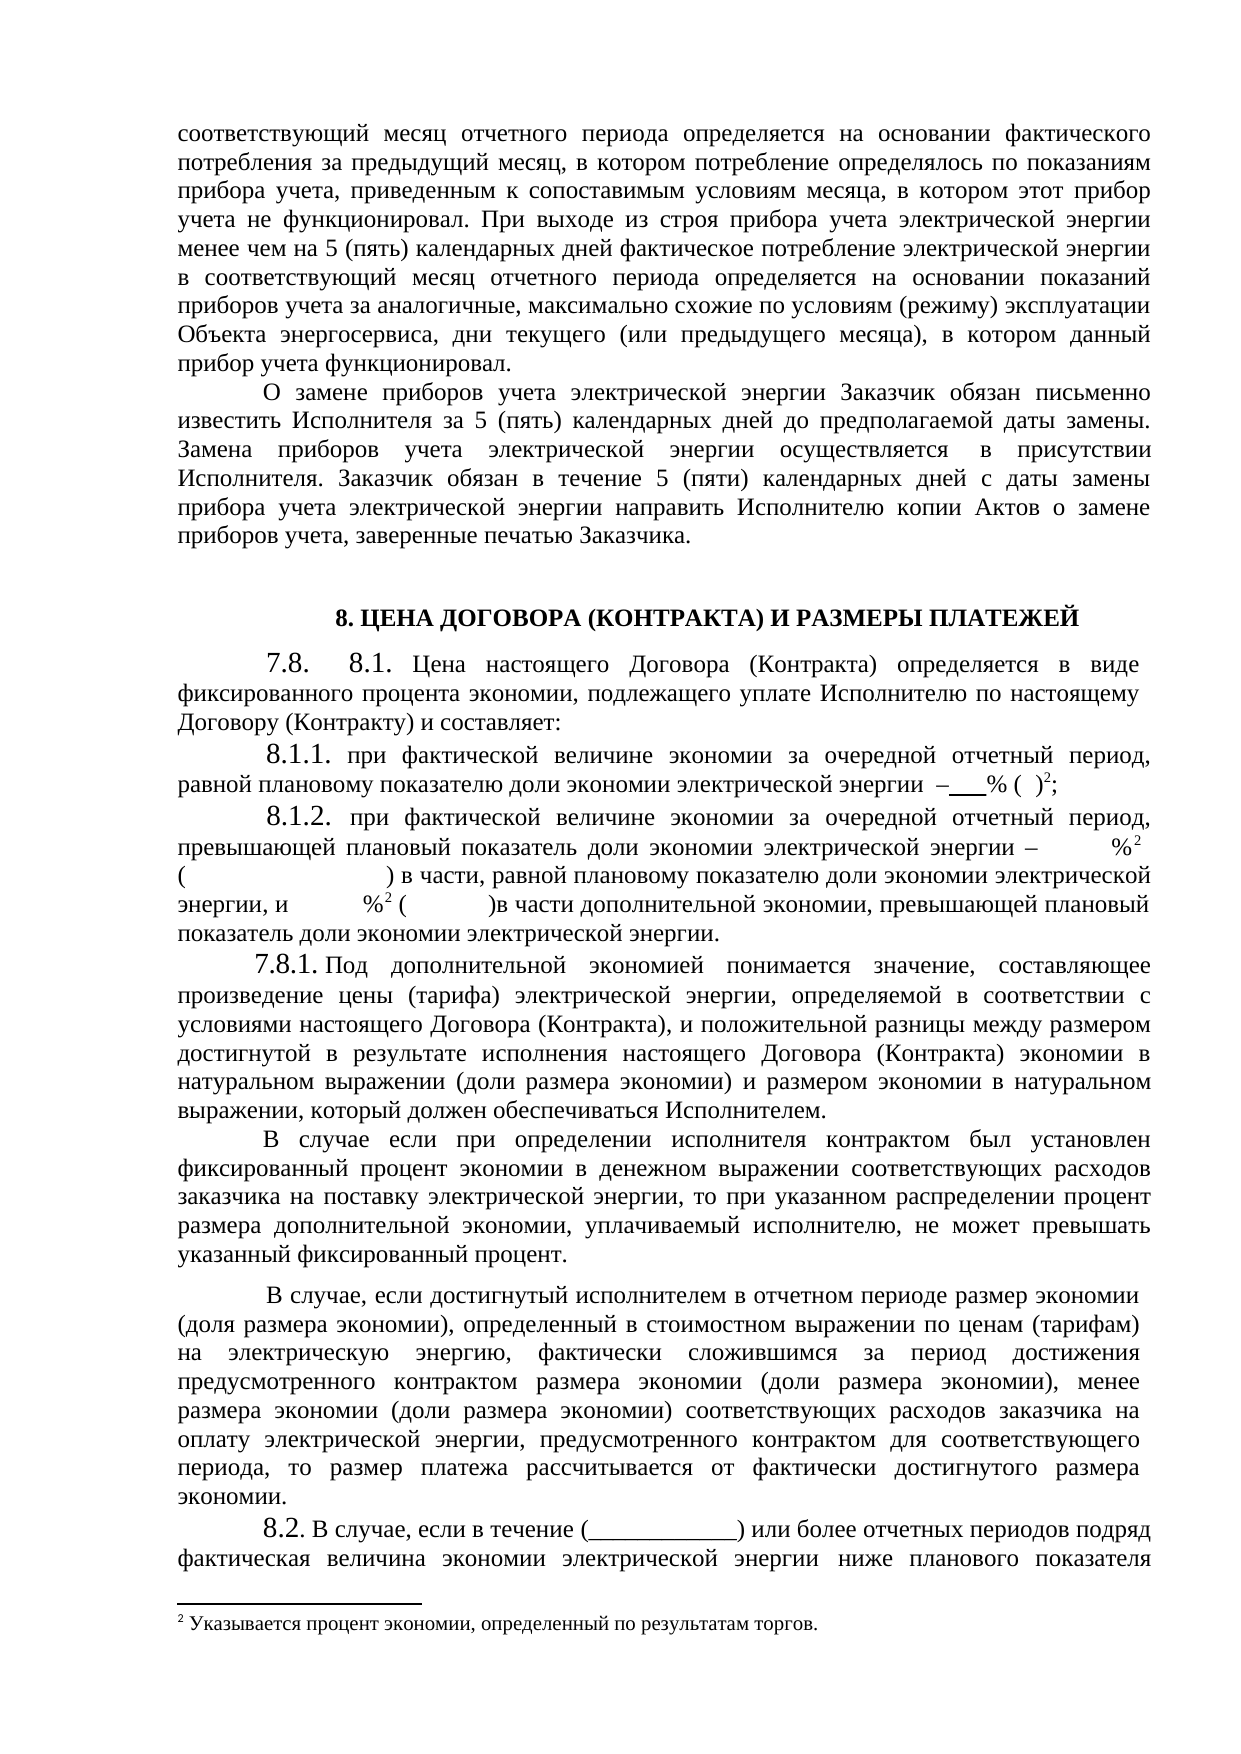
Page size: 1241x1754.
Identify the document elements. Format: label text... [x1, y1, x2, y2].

list Под дополнительной экономией понимается значение, составляющее произведение цены (тарифа) электрической энергии, определяемой в соответствии с условиями настоящего Договора (Контракта), и положительной разницы между размером достигнутой в результате исполнения настоящего Договора (Контракта) экономии в натуральном выражении (доли размера экономии) и размером экономии в натуральном выражении, который должен обеспечиваться Исполнителем. [177, 947, 1152, 1124]
list при фактической величине экономии за очередной отчетный период, превышающей плановый показатель доли экономии электрической энергии – %2 ( ) в части, равной плановому показателю доли экономии электрической энергии, и %2 ( )в части дополнительной экономии, превышающей плановый показатель доли экономии электрической энергии. [177, 798, 1152, 947]
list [177, 118, 1152, 377]
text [177, 1510, 1152, 1572]
text 8. ЦЕНА ДОГОВОРА (КОНТРАКТА) И РАЗМЕРЫ ПЛАТЕЖЕЙ [177, 603, 1152, 632]
text В случае, если достигнутый исполнителем в отчетном периоде размер экономии (доля размера экономии), определенный в стоимостном выражении по ценам (тарифам) на электрическую энергию, фактически сложившимся за период достижения предусмотренного контрактом размера экономии (доли размера экономии), менее размера экономии (доли размера экономии) соответствующих расходов заказчика на оплату электрической энергии, предусмотренного контрактом для соответствующего периода, то размер платежа рассчитывается от фактически достигнутого размера экономии. [177, 1280, 1140, 1510]
list 8.1. Цена настоящего Договора (Контракта) определяется в виде фиксированного процента экономии, подлежащего уплате Исполнителю по настоящему Договору (Контракту) и составляет: [177, 645, 1140, 736]
text 8.1.1. при фактической величине экономии за очередной отчетный период, равной плановому показателю доли экономии электрической энергии – % ( ); [177, 736, 1152, 798]
text О замене приборов учета электрической энергии Заказчик обязан письменно известить Исполнителя за 5 (пять) календарных дней до предполагаемой даты замены. Замена приборов учета электрической энергии осуществляется в присутствии Исполнителя. Заказчик обязан в течение 5 (пяти) календарных дней с даты замены прибора учета электрической энергии направить Исполнителю копии Актов о замене приборов учета, заверенные печатью Заказчика. [177, 377, 1152, 549]
text В случае если при определении исполнителя контрактом был установлен фиксированный процент экономии в денежном выражении соответствующих расходов заказчика на поставку электрической энергии, то при указанном распределении процент размера дополнительной экономии, уплачиваемый исполнителю, не может превышать указанный фиксированный процент. [177, 1124, 1152, 1268]
